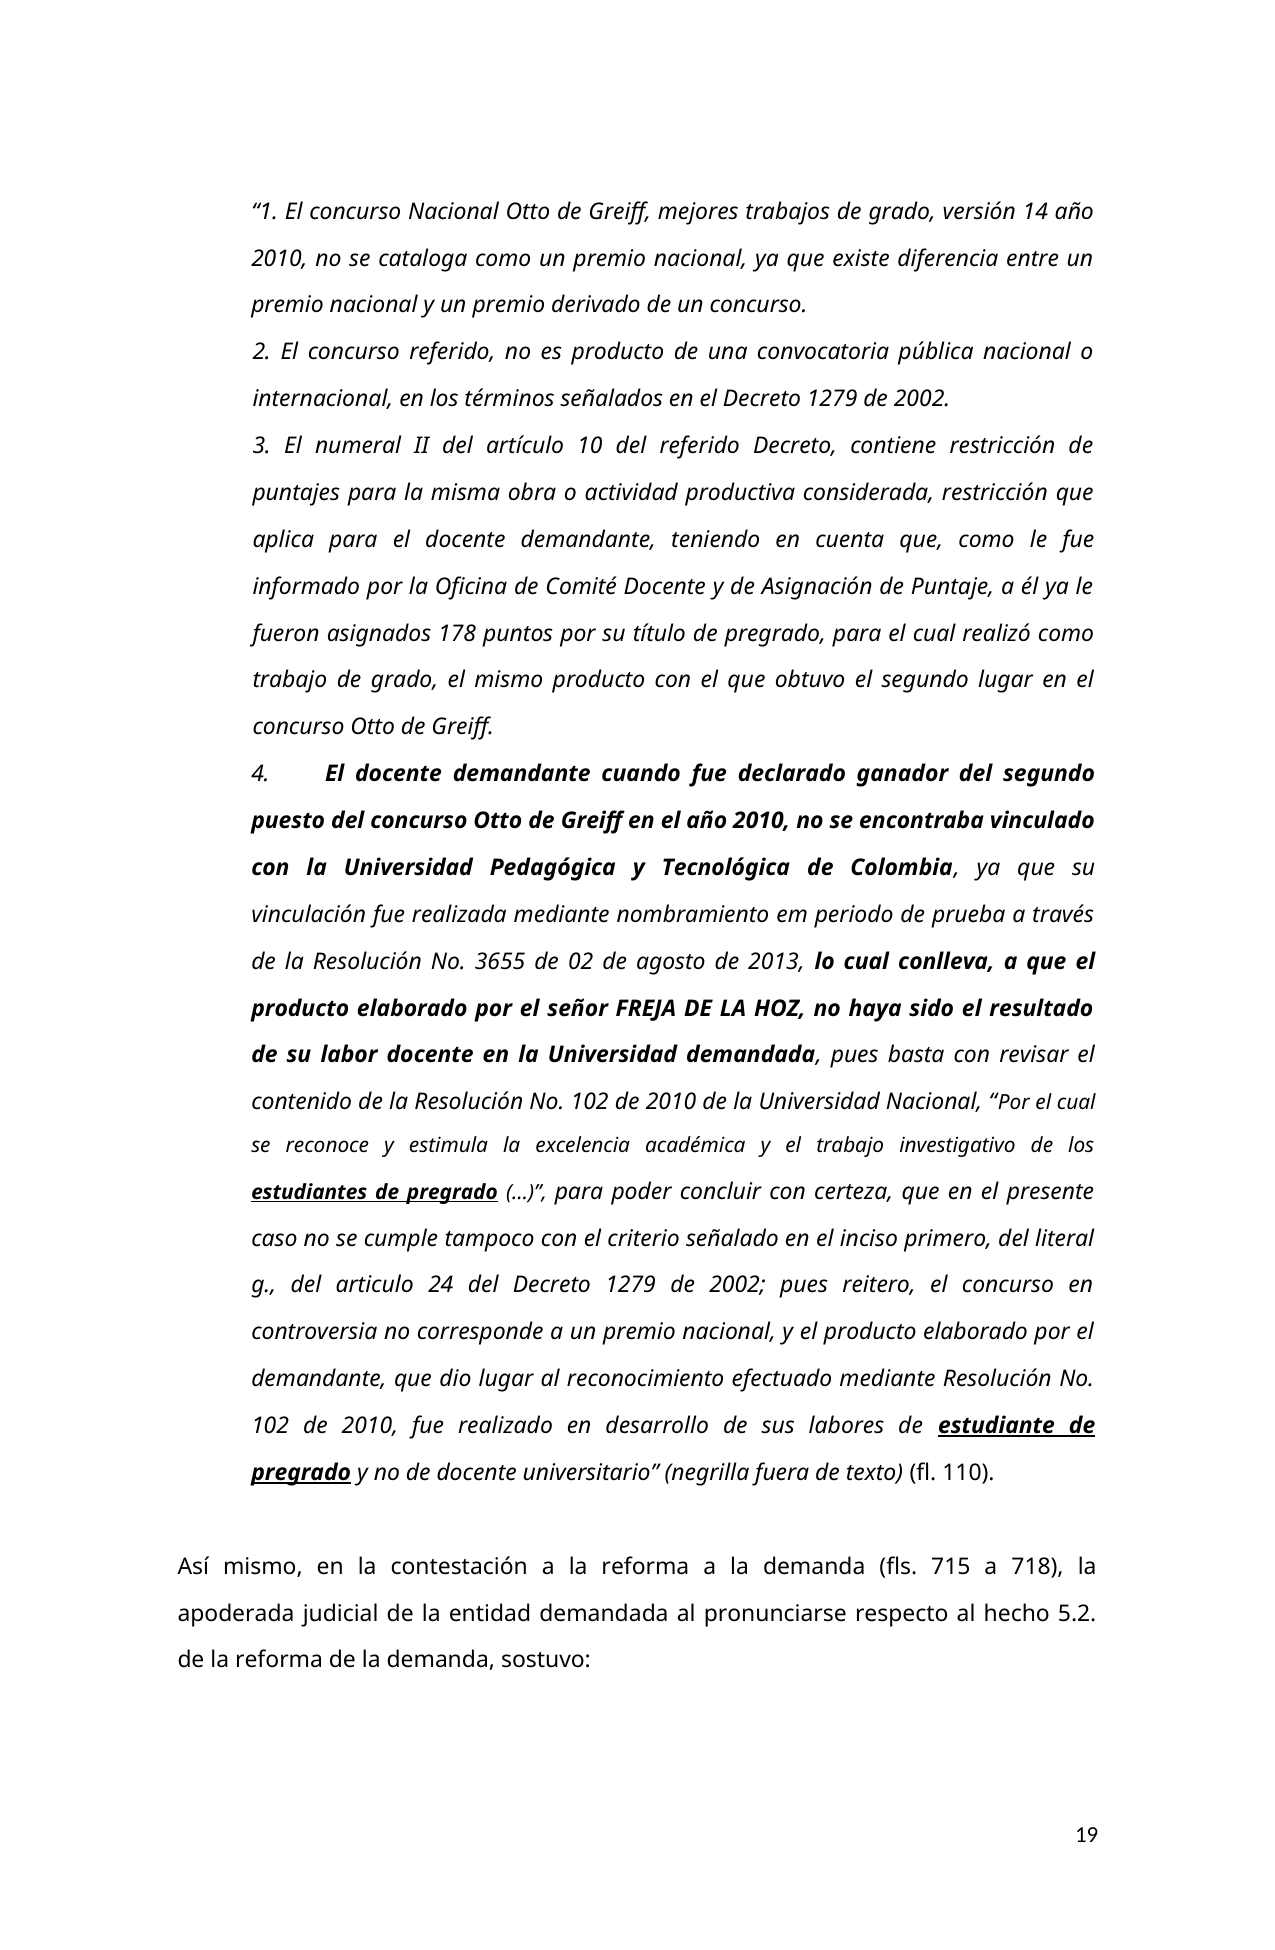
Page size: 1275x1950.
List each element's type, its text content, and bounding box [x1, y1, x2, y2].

list El docente demandante cuando fue declarado ganador del segundo puesto del concurso Otto de Greiff en el año 2010, no se encontraba vinculado con la Universidad Pedagógica y Tecnológica de Colombia, ya que su vinculación fue realizada mediante nombramiento em periodo de prueba a través de la Resolución No. 3655 de 02 de agosto de 2013, lo cual conlleva, a que el producto elaborado por el señor FREJA DE LA HOZ, no haya sido el resultado de su labor docente en la Universidad demandada, pues basta con revisar el contenido de la Resolución No. 102 de 2010 de la Universidad Nacional, “Por el cual se reconoce y estimula la excelencia académica y el trabajo investigativo de los estudiantes de pregrado (…)”, para poder concluir con certeza, que en el presente caso no se cumple tampoco con el criterio señalado en el inciso primero, del literal g., del articulo 24 del Decreto 1279 de 2002; pues reitero, el concurso en controversia no corresponde a un premio nacional, y el producto elaborado por el demandante, que dio lugar al reconocimiento efectuado mediante Resolución No. 102 de 2010, fue realizado en desarrollo de sus labores de estudiante de pregrado y no de docente universitario” (negrilla fuera de texto) (fl. 110). [251, 757, 1098, 1487]
list 3. El numeral II del artículo 10 del referido Decreto, contiene restricción de puntajes para la misma obra o actividad productiva considerada, restricción que aplica para el docente demandante, teniendo en cuenta que, como le fue informado por la Oficina de Comité Docente y de Asignación de Puntaje, a él ya le fueron asignados 178 puntos por su título de pregrado, para el cual realizó como trabajo de grado, el mismo producto con el que obtuvo el segundo lugar en el concurso Otto de Greiff. [252, 429, 1098, 741]
text Así mismo, en la contestación a la reforma a la demanda (fls. 715 a 718), la apoderada judicial de la entidad demandada al pronunciarse respecto al hecho 5.2. de la reforma de la demanda, sostuvo: [177, 1550, 1098, 1675]
text “1. El concurso Nacional Otto de Greiff, mejores trabajos de grado, versión 14 año 2010, no se cataloga como un premio nacional, ya que existe diferencia entre un premio nacional y un premio derivado de un concurso. [251, 194, 1098, 319]
list 2. El concurso referido, no es producto de una convocatoria pública nacional o internacional, en los términos señalados en el Decreto 1279 de 2002. [252, 335, 1098, 413]
